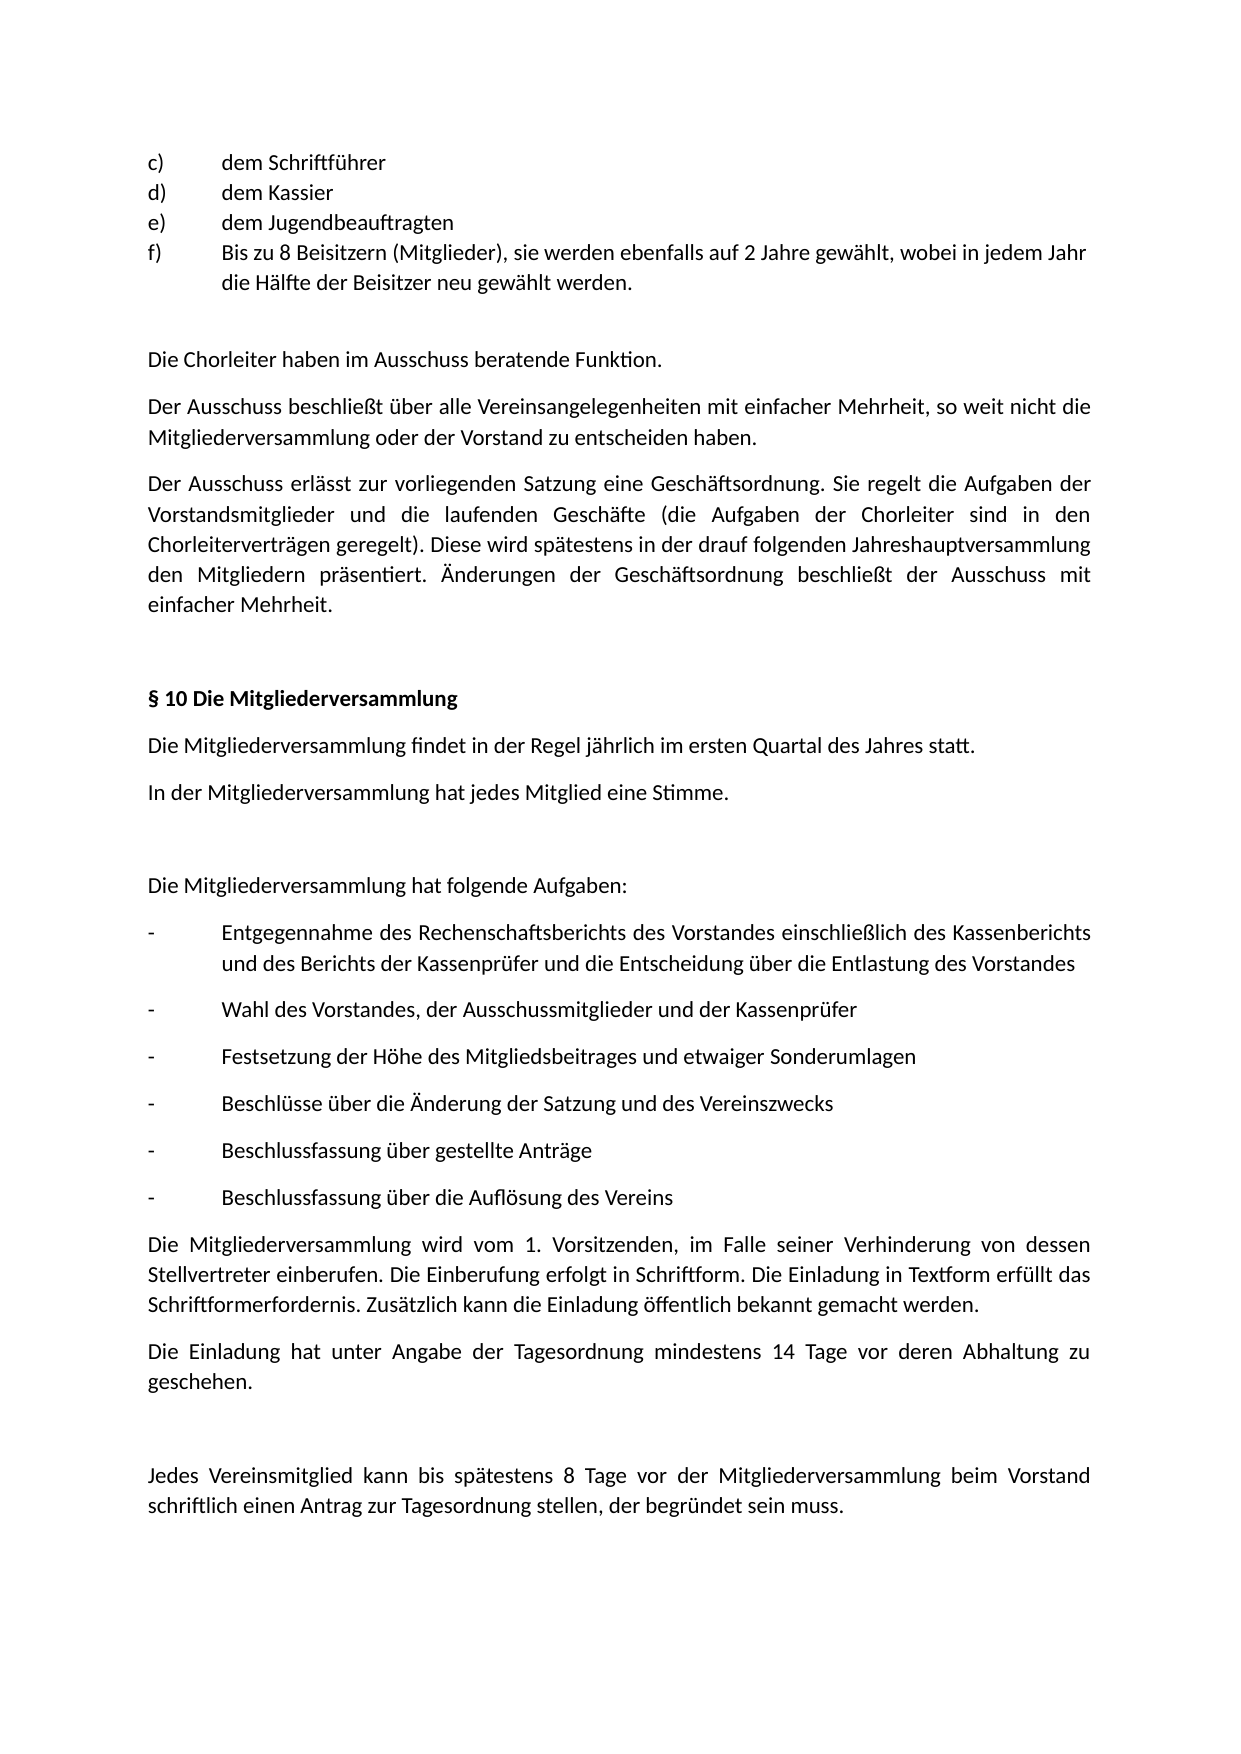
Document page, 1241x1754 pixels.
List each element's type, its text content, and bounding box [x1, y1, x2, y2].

text die Hälfte der Beisitzer neu gewählt werden. [148, 268, 1093, 296]
text Der Ausschuss erlässt zur vorliegenden Satzung eine Geschäftsordnung. Sie regelt die Aufgaben der Vorstandsmitglieder und die laufenden Geschäfte (die Aufgaben der Chorleiter sind in den Chorleiterverträgen geregelt). Diese wird spätestens in der drauf folgenden Jahreshauptversammlung den Mitgliedern präsentiert. Änderungen der Geschäftsordnung beschließt der Ausschuss mit einfacher Mehrheit. [148, 469, 1093, 618]
text Die Chorleiter haben im Ausschuss beratende Funktion. [148, 346, 1093, 373]
text - Beschlussfassung über die Auflösung des Vereins [148, 1183, 1093, 1211]
text Die Einladung hat unter Angabe der Tagesordnung mindestens 14 Tage vor deren Abhaltung zu geschehen. [148, 1337, 1093, 1395]
text c) dem Schriftführer [148, 148, 1093, 176]
text - Wahl des Vorstandes, der Ausschussmitglieder und der Kassenprüfer [148, 996, 1093, 1023]
text Die Mitgliederversammlung hat folgende Aufgaben: [148, 872, 1093, 899]
text Jedes Vereinsmitglied kann bis spätestens 8 Tage vor der Mitgliederversammlung beim Vorstand schriftlich einen Antrag zur Tagesordnung stellen, der begründet sein muss. [148, 1461, 1093, 1519]
text d) dem Kassier [148, 178, 1093, 206]
text - Beschlüsse über die Änderung der Satzung und des Vereinszwecks [148, 1089, 1093, 1117]
text - Beschlussfassung über gestellte Anträge [148, 1136, 1093, 1164]
text Die Mitgliederversammlung wird vom 1. Vorsitzenden, im Falle seiner Verhinderung von dessen Stellvertreter einberufen. Die Einberufung erfolgt in Schriftform. Die Einladung in Textform erfüllt das Schriftformerfordernis. Zusätzlich kann die Einladung öffentlich bekannt gemacht werden. [148, 1230, 1093, 1318]
text e) dem Jugendbeauftragten [148, 208, 1093, 236]
text - Festsetzung der Höhe des Mitgliedsbeitrages und etwaiger Sonderumlagen [148, 1042, 1093, 1070]
text f) Bis zu 8 Beisitzern (Mitglieder), sie werden ebenfalls auf 2 Jahre gewählt, wobei in jedem Jahr [148, 238, 1093, 266]
text Der Ausschuss beschließt über alle Vereinsangelegenheiten mit einfacher Mehrheit, so weit nicht die Mitgliederversammlung oder der Vorstand zu entscheiden haben. [148, 392, 1093, 451]
text § 10 Die Mitgliederversammlung [148, 684, 1093, 712]
text - Entgegennahme des Rechenschaftsberichts des Vorstandes einschließlich des Kassenberichts und des Berichts der Kassenprüfer und die Entscheidung über die Entlastung des Vorstandes [148, 918, 1093, 977]
text In der Mitgliederversammlung hat jedes Mitglied eine Stimme. [148, 778, 1093, 806]
text Die Mitgliederversammlung findet in der Regel jährlich im ersten Quartal des Jahres statt. [148, 731, 1093, 759]
